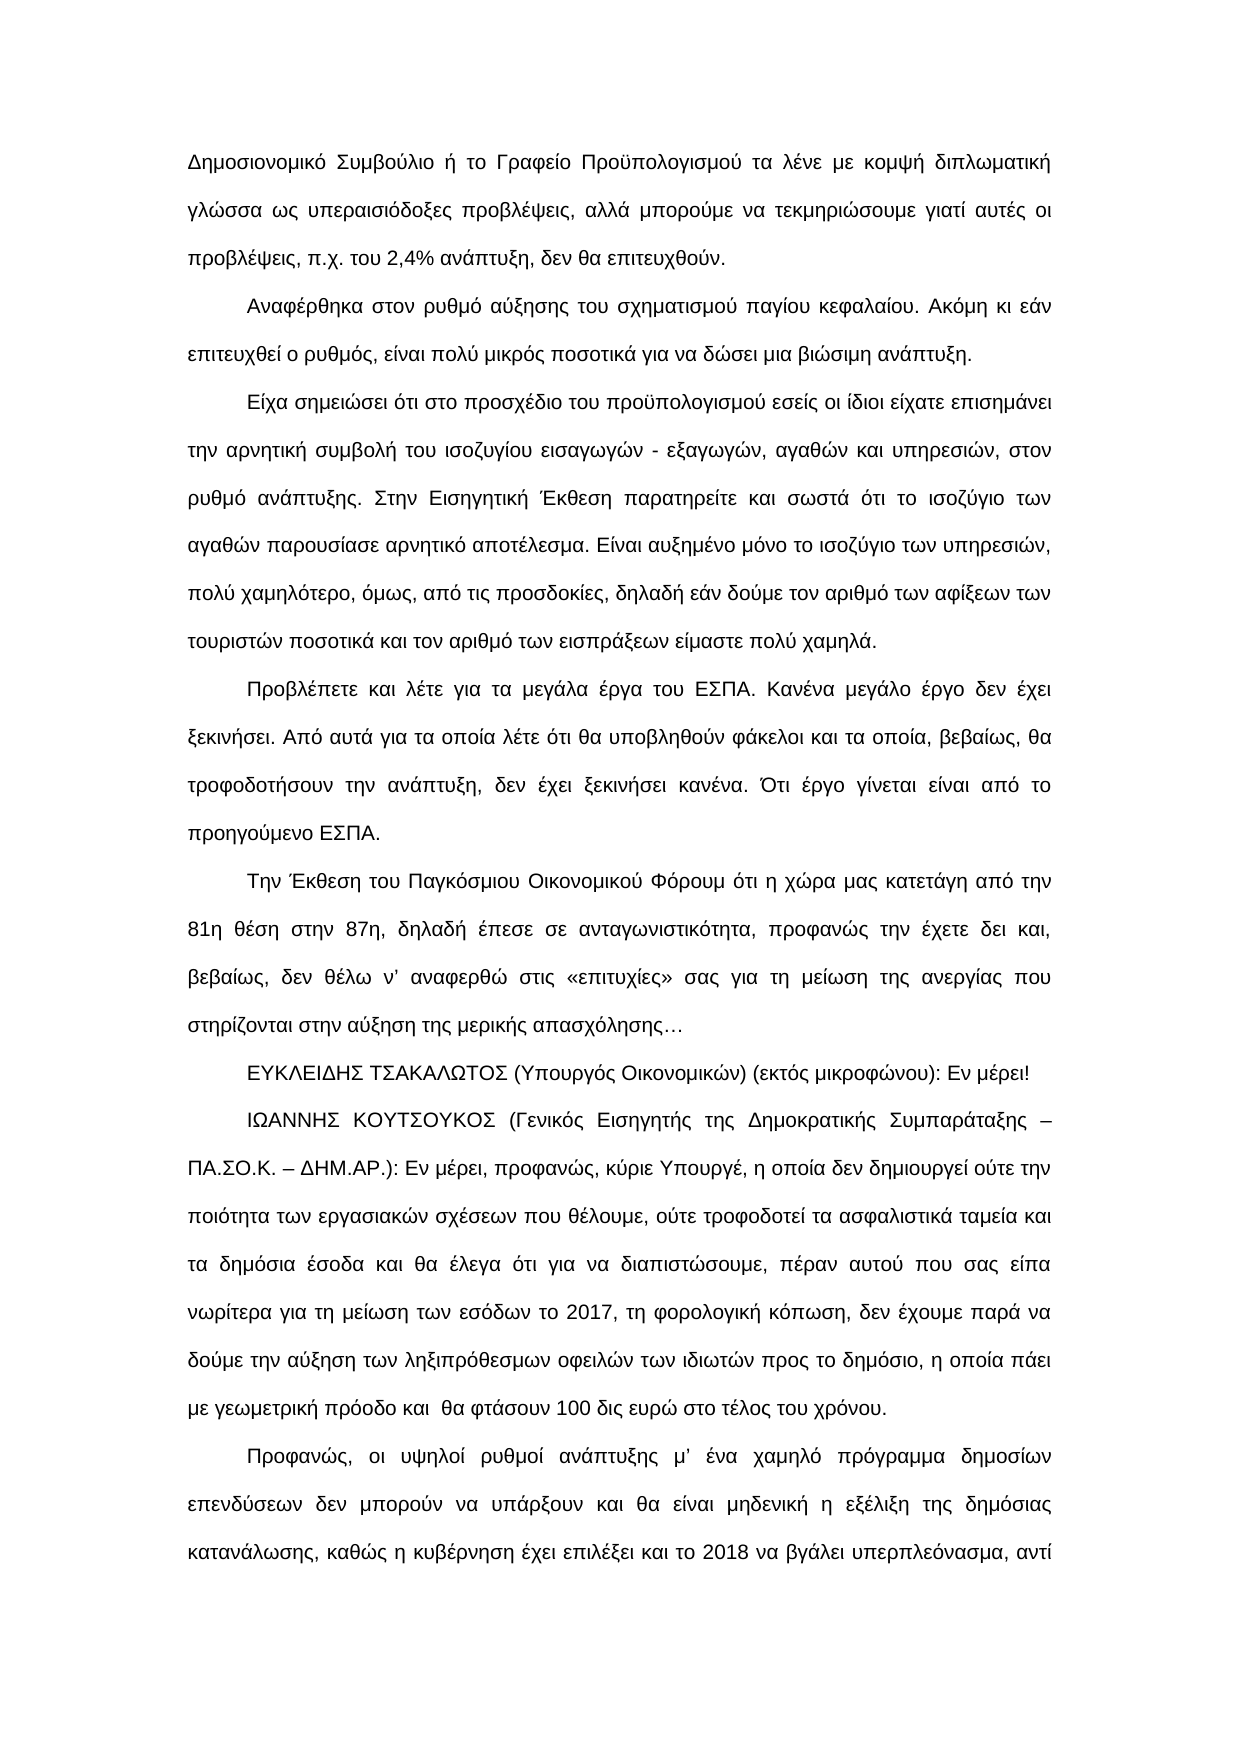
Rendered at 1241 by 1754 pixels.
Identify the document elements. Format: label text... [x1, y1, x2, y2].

text Είχα σημειώσει ότι στο προσχέδιο του προϋπολογισμού εσείς οι ίδιοι είχατε επισημάνει την αρνητική συμβολή του ισοζυγίου εισαγωγών - εξαγωγών, αγαθών και υπηρεσιών, στον ρυθμό ανάπτυξης. Στην Εισηγητική Έκθεση παρατηρείτε και σωστά ότι το ισοζύγιο των αγαθών παρουσίασε αρνητικό αποτέλεσμα. Είναι αυξημένο μόνο το ισοζύγιο των υπηρεσιών, πολύ χαμηλότερο, όμως, από τις προσδοκίες, δηλαδή εάν δούμε τον αριθμό των αφίξεων των τουριστών ποσοτικά και τον αριθμό των εισπράξεων είμαστε πολύ χαμηλά. [187, 389, 1053, 653]
text Την Έκθεση του Παγκόσμιου Οικονομικού Φόρουμ ότι η χώρα μας κατετάγη από την 81η θέση στην 87η, δηλαδή έπεσε σε ανταγωνιστικότητα, προφανώς την έχετε δει και, βεβαίως, δεν θέλω ν’ αναφερθώ στις «επιτυχίες» σας για τη μείωση της ανεργίας που στηρίζονται στην αύξηση της μερικής απασχόλησης… [187, 869, 1053, 1036]
text ΕΥΚΛΕΙΔΗΣ ΤΣΑΚΑΛΩΤΟΣ (Υπουργός Οικονομικών) (εκτός μικροφώνου): Εν μέρει! [187, 1060, 1053, 1084]
text ΙΩΑΝΝΗΣ ΚΟΥΤΣΟΥΚΟΣ (Γενικός Εισηγητής της Δημοκρατικής Συμπαράταξης – ΠΑ.ΣΟ.Κ. – ΔΗΜ.ΑΡ.): Εν μέρει, προφανώς, κύριε Υπουργέ, η οποία δεν δημιουργεί ούτε την ποιότητα των εργασιακών σχέσεων που θέλουμε, ούτε τροφοδοτεί τα ασφαλιστικά ταμεία και τα δημόσια έσοδα και θα έλεγα ότι για να διαπιστώσουμε, πέραν αυτού που σας είπα νωρίτερα για τη μείωση των εσόδων το 2017, τη φορολογική κόπωση, δεν έχουμε παρά να δούμε την αύξηση των ληξιπρόθεσμων οφειλών των ιδιωτών προς το δημόσιο, η οποία πάει με γεωμετρική πρόοδο και θα φτάσουν 100 δις ευρώ στο τέλος του χρόνου. [187, 1108, 1053, 1420]
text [187, 150, 1053, 270]
text Αναφέρθηκα στον ρυθμό αύξησης του σχηματισμού παγίου κεφαλαίου. Ακόμη κι εάν επιτευχθεί ο ρυθμός, είναι πολύ μικρός ποσοτικά για να δώσει μια βιώσιμη ανάπτυξη. [187, 294, 1053, 366]
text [187, 1444, 1053, 1563]
text Προβλέπετε και λέτε για τα μεγάλα έργα του ΕΣΠΑ. Κανένα μεγάλο έργο δεν έχει ξεκινήσει. Από αυτά για τα οποία λέτε ότι θα υποβληθούν φάκελοι και τα οποία, βεβαίως, θα τροφοδοτήσουν την ανάπτυξη, δεν έχει ξεκινήσει κανένα. Ότι έργο γίνεται είναι από το προηγούμενο ΕΣΠΑ. [187, 677, 1053, 845]
